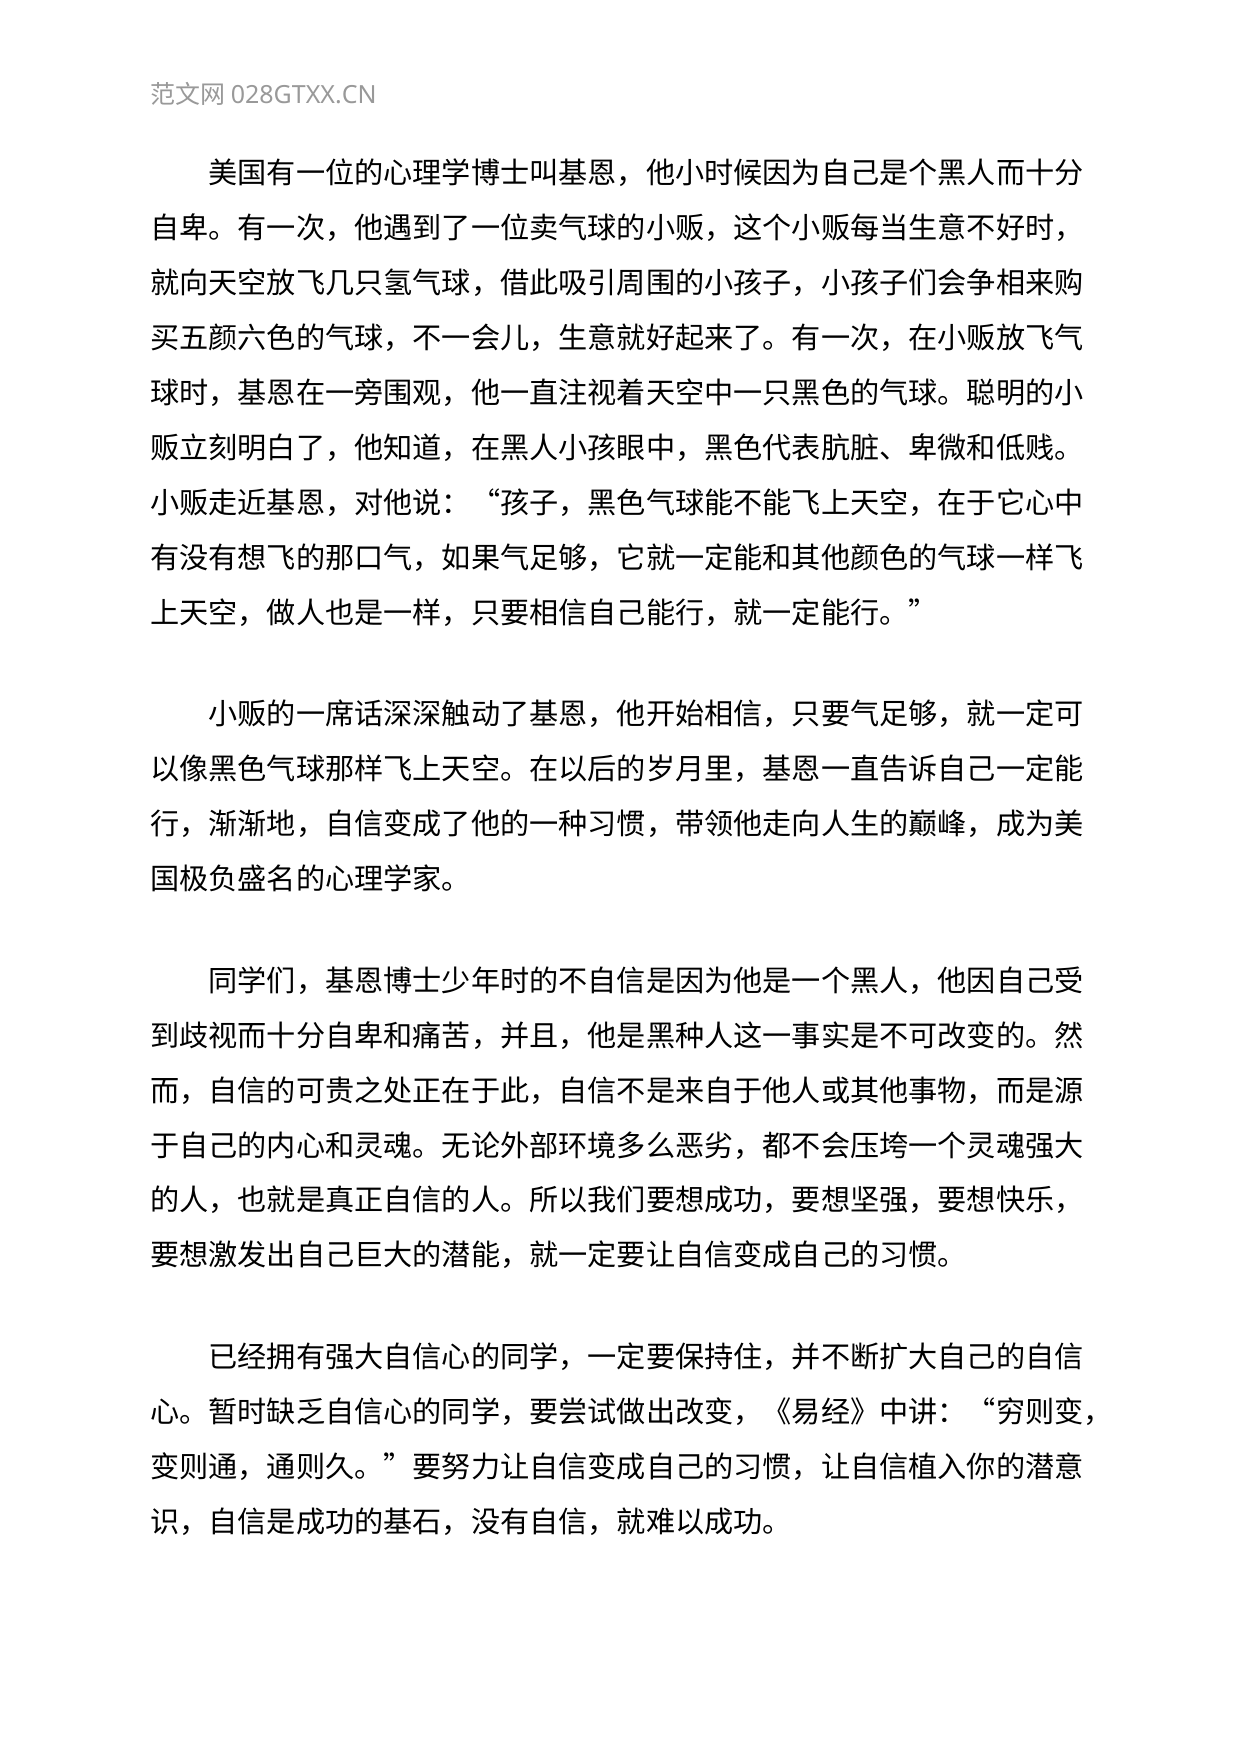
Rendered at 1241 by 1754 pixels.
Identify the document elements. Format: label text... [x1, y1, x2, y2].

text 美国有一位的心理学博士叫基恩，他小时候因为自己是个黑人而十分自卑。有一次，他遇到了一位卖气球的小贩，这个小贩每当生意不好时，就向天空放飞几只氢气球，借此吸引周围的小孩子，小孩子们会争相来购买五颜六色的气球，不一会儿，生意就好起来了。有一次，在小贩放飞气球时，基恩在一旁围观，他一直注视着天空中一只黑色的气球。聪明的小贩立刻明白了，他知道，在黑人小孩眼中，黑色代表肮脏、卑微和低贱。小贩走近基恩，对他说：“孩子，黑色气球能不能飞上天空，在于它心中有没有想飞的那口气，如果气足够，它就一定能和其他颜色的气球一样飞上天空，做人也是一样，只要相信自己能行，就一定能行。” [150, 150, 1090, 631]
text 同学们，基恩博士少年时的不自信是因为他是一个黑人，他因自己受到歧视而十分自卑和痛苦，并且，他是黑种人这一事实是不可改变的。然而，自信的可贵之处正在于此，自信不是来自于他人或其他事物，而是源于自己的内心和灵魂。无论外部环境多么恶劣，都不会压垮一个灵魂强大的人，也就是真正自信的人。所以我们要想成功，要想坚强，要想快乐，要想激发出自己巨大的潜能，就一定要让自信变成自己的习惯。 [150, 957, 1090, 1274]
text 已经拥有强大自信心的同学，一定要保持住，并不断扩大自己的自信心。暂时缺乏自信心的同学，要尝试做出改变，《易经》中讲：“穷则变，变则通，通则久。”要努力让自信变成自己的习惯，让自信植入你的潜意识，自信是成功的基石，没有自信，就难以成功。 [150, 1334, 1090, 1541]
text 小贩的一席话深深触动了基恩，他开始相信，只要气足够，就一定可以像黑色气球那样飞上天空。在以后的岁月里，基恩一直告诉自己一定能行，渐渐地，自信变成了他的一种习惯，带领他走向人生的巅峰，成为美国极负盛名的心理学家。 [150, 691, 1090, 898]
